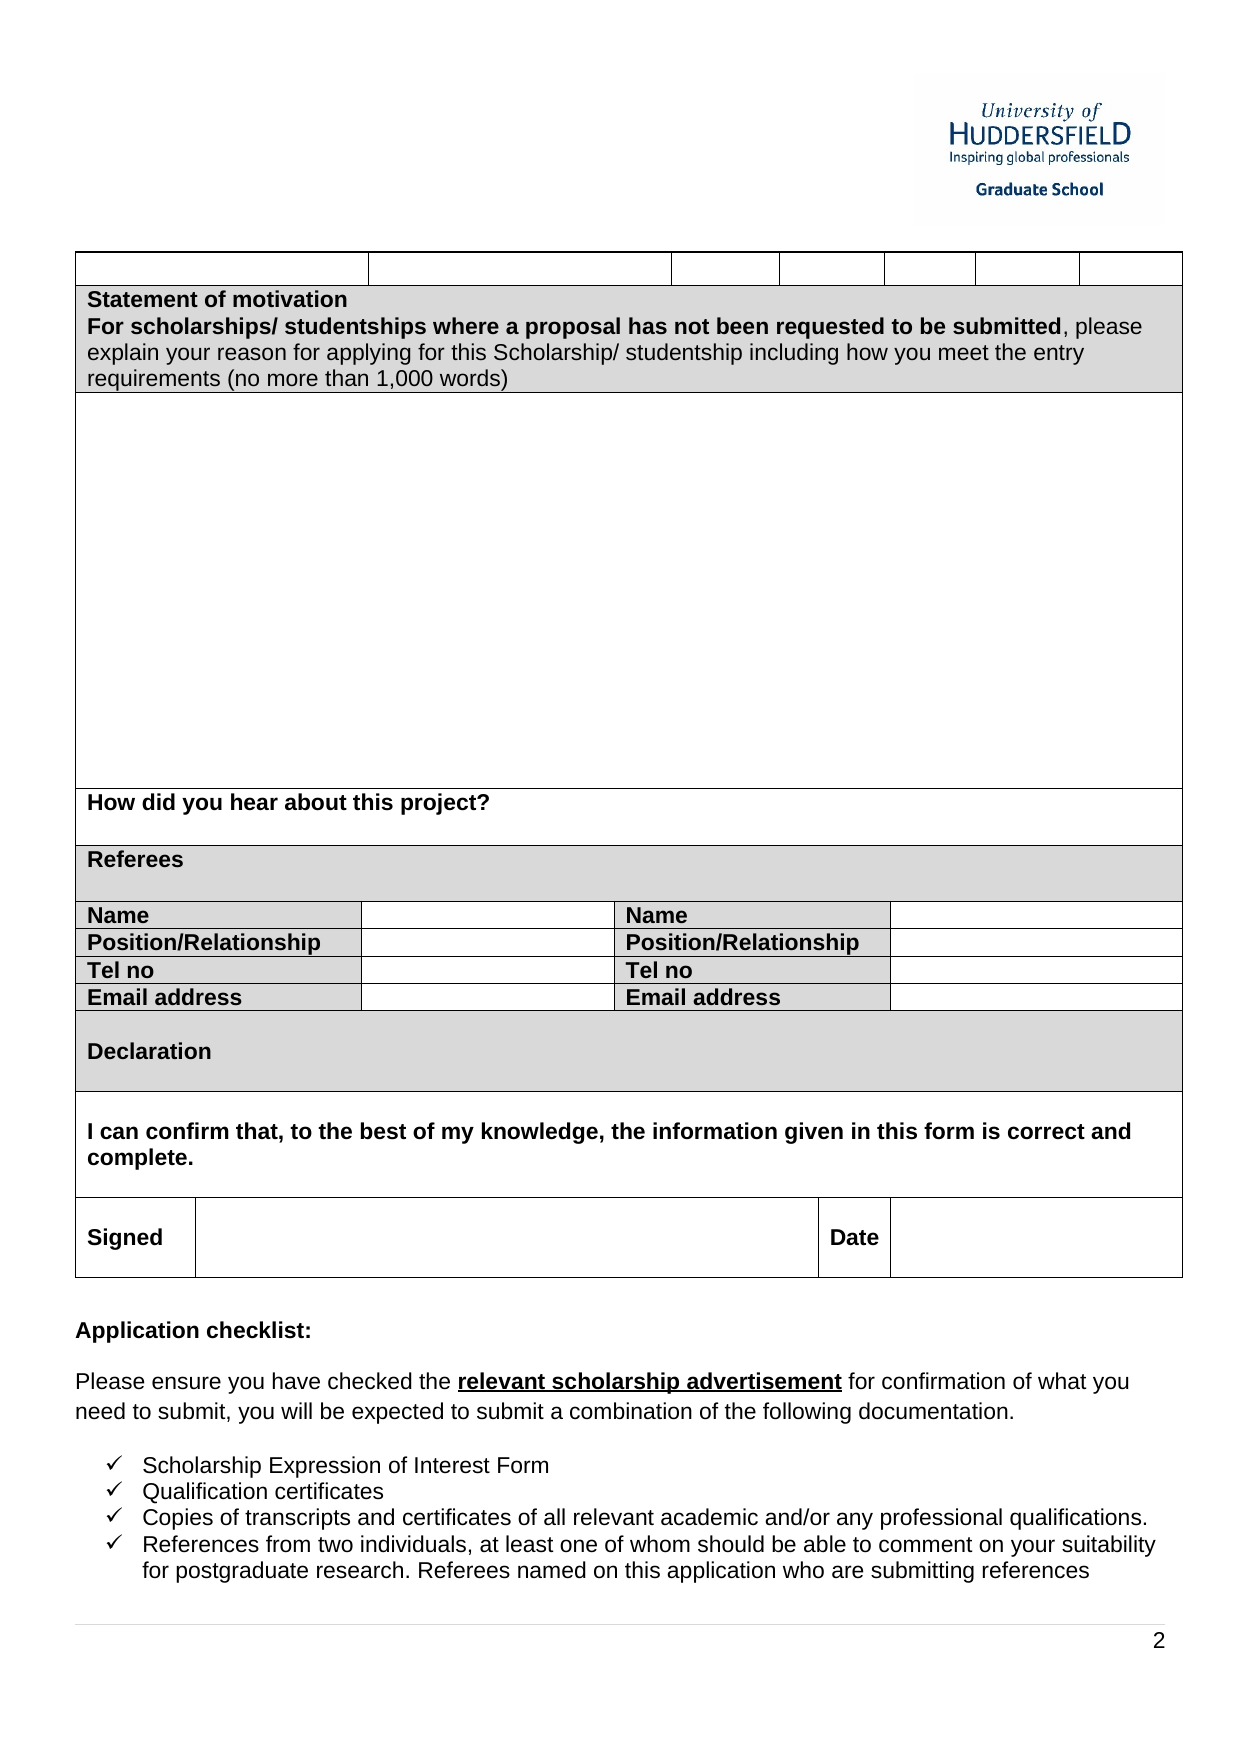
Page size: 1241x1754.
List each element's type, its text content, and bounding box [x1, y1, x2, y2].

table_cell [885, 253, 975, 285]
table_cell Name [76, 902, 361, 928]
table_cell Statement of motivation For scholarships/ studentships where a proposal has not been requested to be submitted, please explain your reason for applying for this Scholarship/ studentship including how you meet the entry requirements (no more than 1,000 words) [76, 286, 1182, 392]
table_cell [891, 1198, 1182, 1277]
picture [913, 73, 1166, 225]
table_cell [891, 929, 1182, 956]
table_cell Name [615, 902, 890, 928]
table_cell [362, 957, 614, 983]
table_cell [362, 984, 614, 1010]
table_cell [891, 984, 1182, 1010]
table_cell [362, 902, 614, 928]
table_cell [891, 902, 1182, 928]
table_cell Referees [76, 846, 1182, 901]
text Please ensure you have checked the relevant scholarship advertisement for confirmation of what you need to submit, you will be expected to submit a combination of the following documentation. [75, 1368, 1165, 1424]
table_cell Signed [76, 1198, 195, 1277]
table_cell Date [819, 1198, 890, 1277]
list Scholarship Expression of Interest Form [104, 1452, 1165, 1478]
table_cell [76, 253, 368, 285]
table_cell [891, 957, 1182, 983]
table_cell Position/Relationship [615, 929, 890, 956]
table_cell Tel no [615, 957, 890, 983]
text Application checklist: [75, 1317, 1165, 1343]
table_cell Position/Relationship [76, 929, 361, 956]
table_cell [362, 929, 614, 956]
table_cell Email address [76, 984, 361, 1010]
table_cell How did you hear about this project? [76, 789, 1182, 844]
table_cell [780, 253, 884, 285]
list Qualification certificates [104, 1478, 1165, 1504]
table_cell Email address [615, 984, 890, 1010]
table_cell [76, 393, 1182, 788]
table_cell [369, 253, 671, 285]
table_cell I can confirm that, to the best of my knowledge, the information given in this form is correct and complete. [76, 1092, 1182, 1197]
list Copies of transcripts and certificates of all relevant academic and/or any professional qualifications. [104, 1504, 1165, 1531]
table_cell [672, 253, 779, 285]
table_cell [1080, 253, 1182, 285]
table_cell [196, 1198, 818, 1277]
table_cell Declaration [76, 1011, 1182, 1091]
table_cell Tel no [76, 957, 361, 983]
table_cell [976, 253, 1079, 285]
